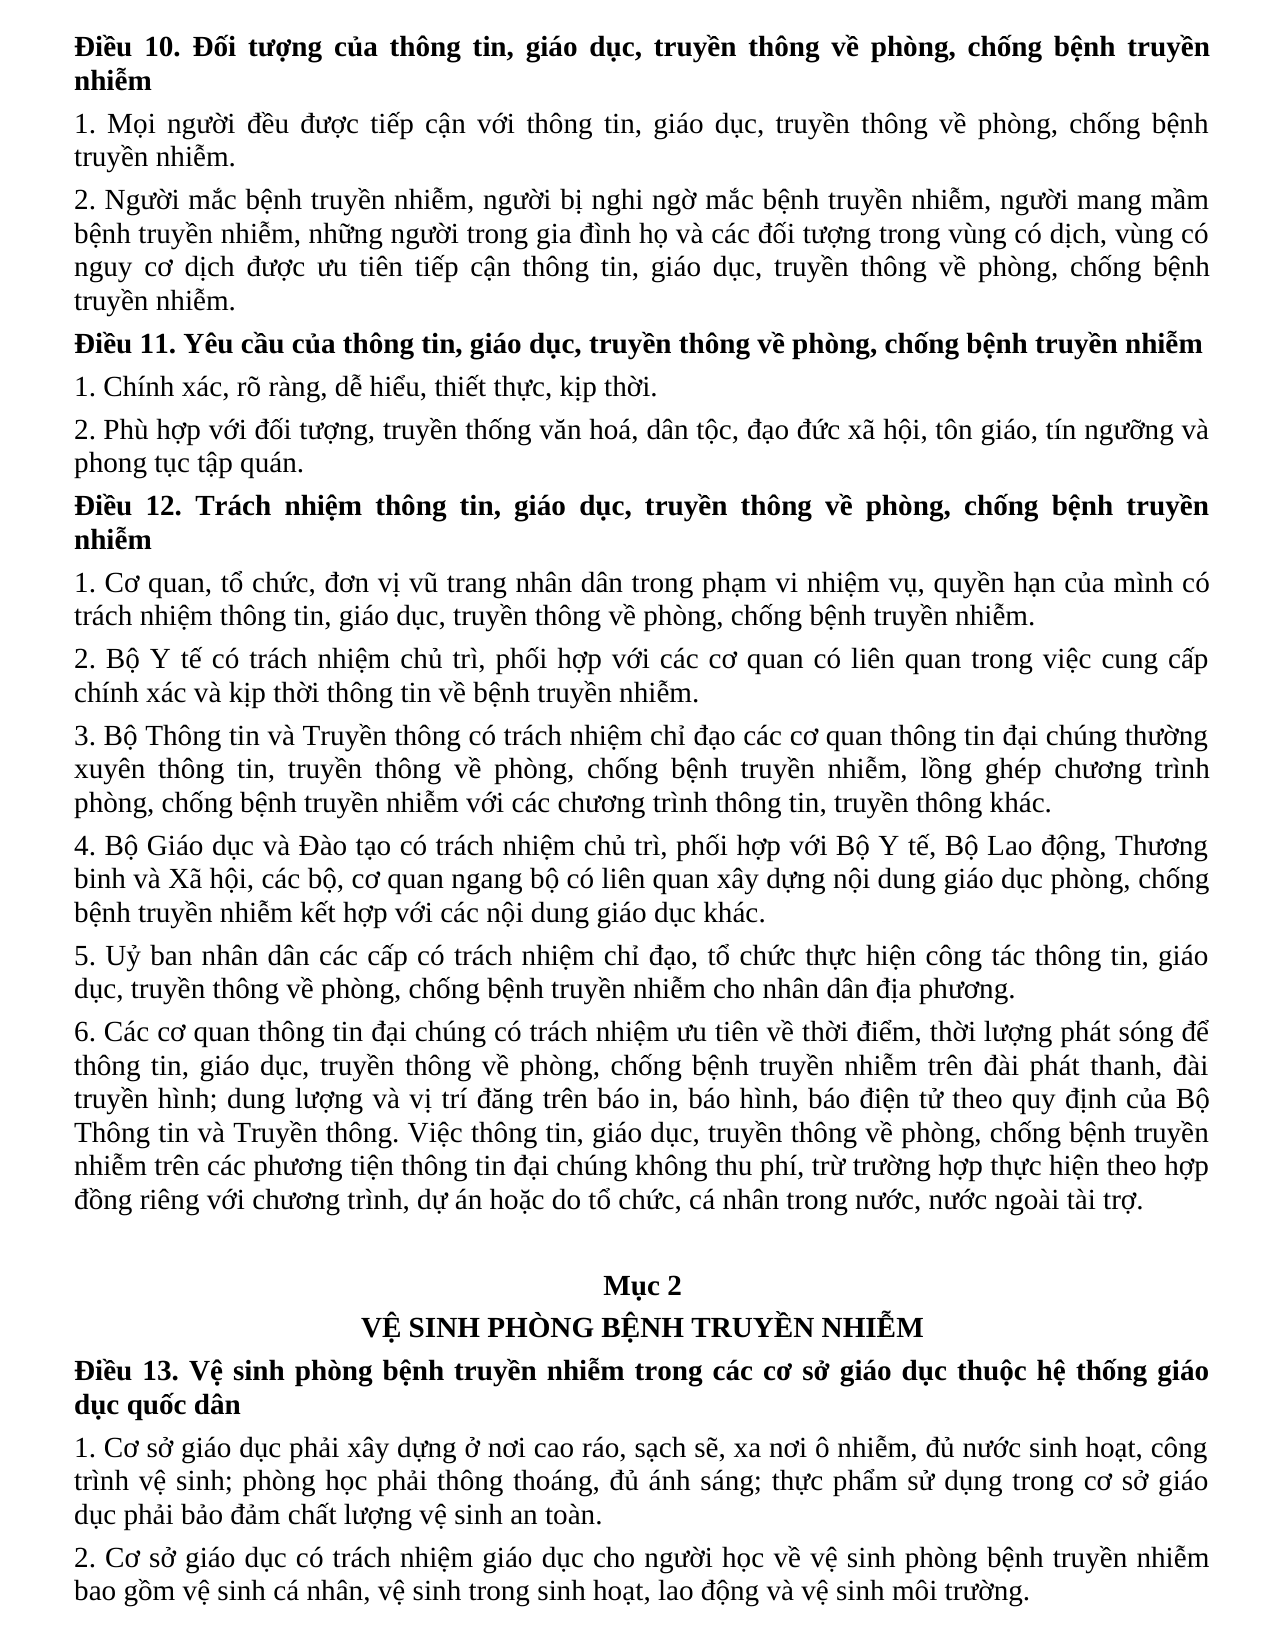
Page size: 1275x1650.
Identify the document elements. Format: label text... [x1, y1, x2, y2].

text 6. Các cơ quan thông tin đại chúng có trách nhiệm ưu tiên về thời điểm, thời lượng phát sóng để thông tin, giáo dục, truyền thông về phòng, chống bệnh truyền nhiễm trên đài phát thanh, đài truyền hình; dung lượng và vị trí đăng trên báo in, báo hình, báo điện tử theo quy định của Bộ Thông tin và Truyền thông. Việc thông tin, giáo dục, truyền thông về phòng, chống bệnh truyền nhiễm trên các phương tiện thông tin đại chúng không thu phí, trừ trường hợp thực hiện theo hợp đồng riêng với chương trình, dự án hoặc do tổ chức, cá nhân trong nước, nước ngoài tài trợ. [74, 1014, 1211, 1215]
text Điều 13. Vệ sinh phòng bệnh truyền nhiễm trong các cơ sở giáo dục thuộc hệ thống giáo dục quốc dân [74, 1353, 1211, 1421]
text 2. Bộ Y tế có trách nhiệm chủ trì, phối hợp với các cơ quan có liên quan trong việc cung cấp chính xác và kịp thời thông tin về bệnh truyền nhiễm. [74, 641, 1211, 708]
text 2. Cơ sở giáo dục có trách nhiệm giáo dục cho người học về vệ sinh phòng bệnh truyền nhiễm bao gồm vệ sinh cá nhân, vệ sinh trong sinh hoạt, lao động và vệ sinh môi trường. [74, 1540, 1211, 1607]
text 1. Cơ sở giáo dục phải xây dựng ở nơi cao ráo, sạch sẽ, xa nơi ô nhiễm, đủ nước sinh hoạt, công trình vệ sinh; phòng học phải thông thoáng, đủ ánh sáng; thực phẩm sử dụng trong cơ sở giáo dục phải bảo đảm chất lượng vệ sinh an toàn. [74, 1430, 1211, 1531]
text 1. Mọi người đều được tiếp cận với thông tin, giáo dục, truyền thông về phòng, chống bệnh truyền nhiễm. [74, 106, 1211, 173]
text 2. Người mắc bệnh truyền nhiễm, người bị nghi ngờ mắc bệnh truyền nhiễm, người mang mầm bệnh truyền nhiễm, những người trong gia đình họ và các đối tượng trong vùng có dịch, vùng có nguy cơ dịch được ưu tiên tiếp cận thông tin, giáo dục, truyền thông về phòng, chống bệnh truyền nhiễm. [74, 182, 1211, 317]
text 2. Phù hợp với đối tượng, truyền thống văn hoá, dân tộc, đạo đức xã hội, tôn giáo, tín ngưỡng và phong tục tập quán. [74, 412, 1211, 479]
text 1. Cơ quan, tổ chức, đơn vị vũ trang nhân dân trong phạm vi nhiệm vụ, quyền hạn của mình có trách nhiệm thông tin, giáo dục, truyền thông về phòng, chống bệnh truyền nhiễm. [74, 565, 1211, 632]
text Điều 11. Yêu cầu của thông tin, giáo dục, truyền thông về phòng, chống bệnh truyền nhiễm [74, 326, 1211, 359]
text 4. Bộ Giáo dục và Đào tạo có trách nhiệm chủ trì, phối hợp với Bộ Y tế, Bộ Lao động, Thương binh và Xã hội, các bộ, cơ quan ngang bộ có liên quan xây dựng nội dung giáo dục phòng, chống bệnh truyền nhiễm kết hợp với các nội dung giáo dục khác. [74, 828, 1211, 928]
text VỆ SINH PHÒNG BỆNH TRUYỀN NHIỄM [74, 1311, 1211, 1344]
text 3. Bộ Thông tin và Truyền thông có trách nhiệm chỉ đạo các cơ quan thông tin đại chúng thường xuyên thông tin, truyền thông về phòng, chống bệnh truyền nhiễm, lồng ghép chương trình phòng, chống bệnh truyền nhiễm với các chương trình thông tin, truyền thông khác. [74, 718, 1211, 818]
text Mục 2 [74, 1268, 1211, 1301]
text 1. Chính xác, rõ ràng, dễ hiểu, thiết thực, kịp thời. [74, 369, 1211, 402]
text 5. Uỷ ban nhân dân các cấp có trách nhiệm chỉ đạo, tổ chức thực hiện công tác thông tin, giáo dục, truyền thông về phòng, chống bệnh truyền nhiễm cho nhân dân địa phương. [74, 938, 1211, 1005]
text Điều 10. Đối tượng của thông tin, giáo dục, truyền thông về phòng, chống bệnh truyền nhiễm [74, 29, 1211, 97]
text Điều 12. Trách nhiệm thông tin, giáo dục, truyền thông về phòng, chống bệnh truyền nhiễm [74, 488, 1211, 555]
